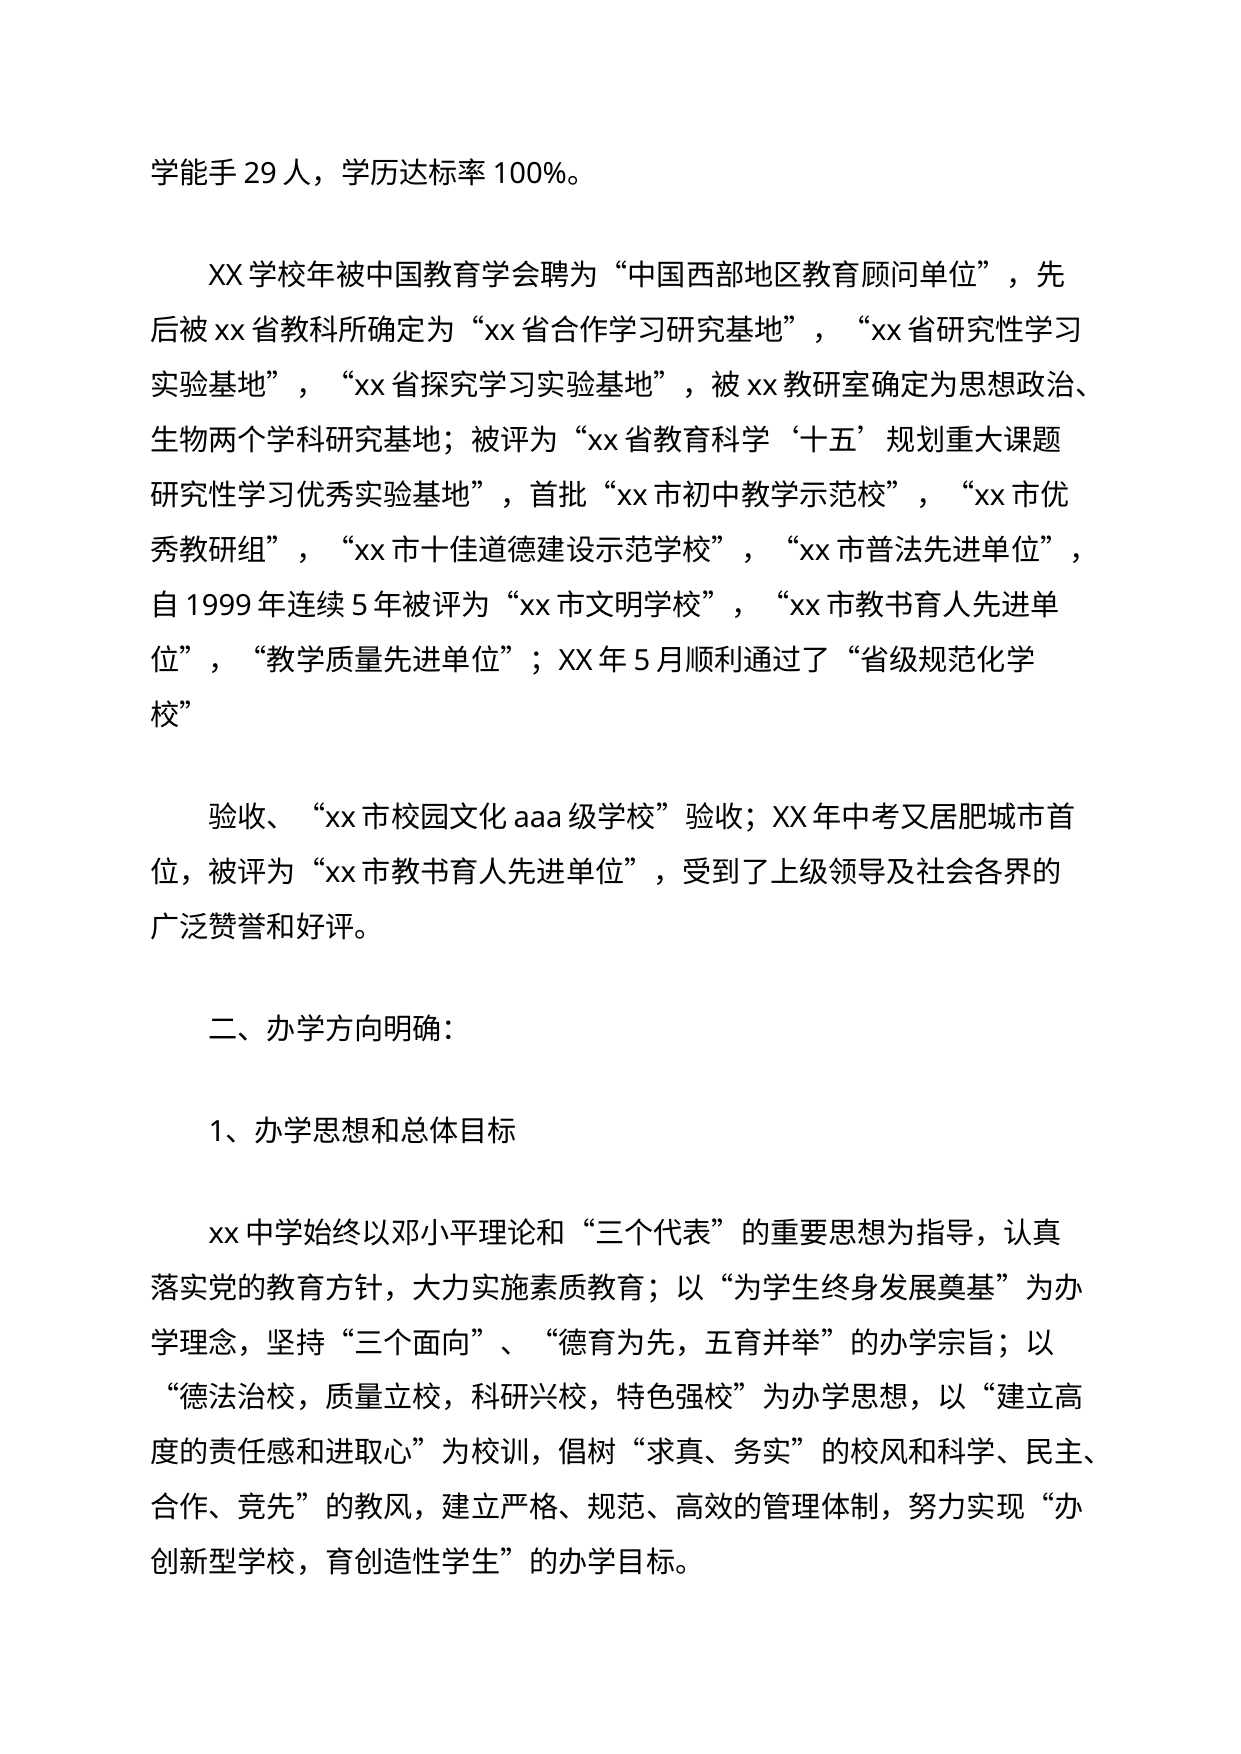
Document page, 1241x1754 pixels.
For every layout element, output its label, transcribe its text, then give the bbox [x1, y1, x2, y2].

text 1、办学思想和总体目标 [150, 1107, 1090, 1150]
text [150, 150, 1090, 192]
text 验收、“xx市校园文化aaa级学校”验收；XX年中考又居肥城市首位，被评为“xx市教书育人先进单位”，受到了上级领导及社会各界的广泛赞誉和好评。 [150, 794, 1090, 946]
text xx中学始终以邓小平理论和“三个代表”的重要思想为指导，认真落实党的教育方针，大力实施素质教育；以“为学生终身发展奠基”为办学理念，坚持“三个面向”、“德育为先，五育并举”的办学宗旨；以“德法治校，质量立校，科研兴校，特色强校”为办学思想，以“建立高度的责任感和进取心”为校训，倡树“求真、务实”的校风和科学、民主、合作、竞先”的教风，建立严格、规范、高效的管理体制，努力实现“办创新型学校，育创造性学生”的办学目标。 [150, 1209, 1090, 1581]
text 二、办学方向明确： [150, 1006, 1090, 1048]
text XX学校年被中国教育学会聘为“中国西部地区教育顾问单位”，先后被xx省教科所确定为“xx省合作学习研究基地”，“xx省研究性学习实验基地”，“xx省探究学习实验基地”，被xx教研室确定为思想政治、生物两个学科研究基地；被评为“xx省教育科学‘十五’规划重大课题研究性学习优秀实验基地”，首批“xx市初中教学示范校”，“xx市优秀教研组”，“xx市十佳道德建设示范学校”，“xx市普法先进单位”，自1999年连续5年被评为“xx市文明学校”，“xx市教书育人先进单位”，“教学质量先进单位”；XX年5月顺利通过了“省级规范化学校” [150, 252, 1090, 734]
